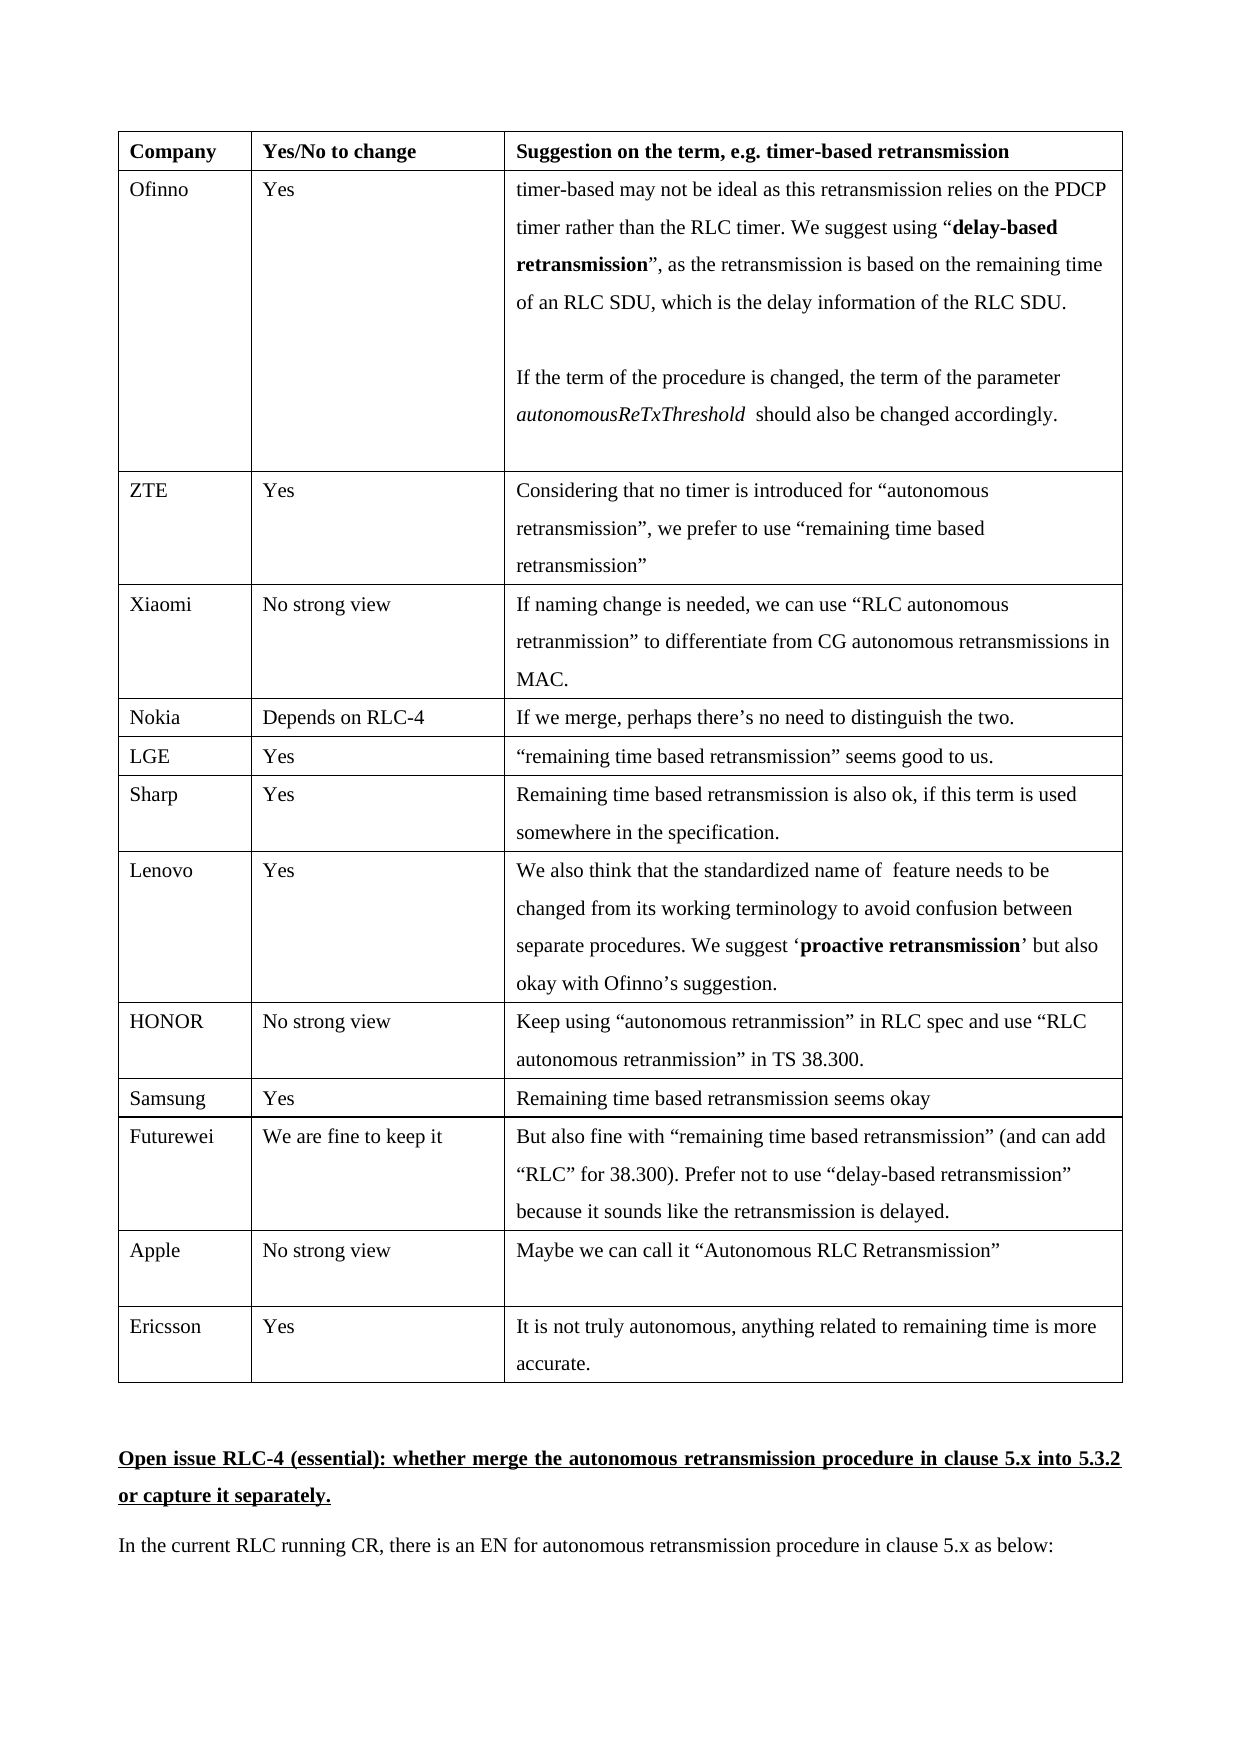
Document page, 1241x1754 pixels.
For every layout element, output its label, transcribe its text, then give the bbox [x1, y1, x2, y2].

table_cell Yes [252, 737, 504, 775]
table_cell Considering that no timer is introduced for “autonomous retransmission”, we prefer to use “remaining time based retransmission” [505, 472, 1122, 584]
table_cell No strong view [252, 1003, 504, 1078]
table_cell Yes [252, 1307, 504, 1382]
table_cell Yes [252, 1079, 504, 1116]
table_cell Samsung [119, 1079, 251, 1116]
table_cell Yes [252, 852, 504, 1002]
table_cell LGE [119, 737, 251, 775]
table_cell No strong view [252, 585, 504, 698]
table_cell HONOR [119, 1003, 251, 1078]
table_cell Keep using “autonomous retranmission” in RLC spec and use “RLC autonomous retranmission” in TS 38.300. [505, 1003, 1122, 1078]
text In the current RLC running CR, there is an EN for autonomous retransmission procedure in clause 5.x as below: [118, 1527, 1122, 1564]
table_cell But also fine with “remaining time based retransmission” (and can add “RLC” for 38.300). Prefer not to use “delay-based retransmission” because it sounds like the retransmission is delayed. [505, 1118, 1122, 1230]
table_header Suggestion on the term, e.g. timer-based retransmission [505, 132, 1122, 169]
table_cell If naming change is needed, we can use “RLC autonomous retranmission” to differentiate from CG autonomous retransmissions in MAC. [505, 585, 1122, 698]
table_cell If we merge, perhaps there’s no need to distinguish the two. [505, 699, 1122, 736]
table_cell We are fine to keep it [252, 1118, 504, 1230]
table_cell Maybe we can call it “Autonomous RLC Retransmission” [505, 1231, 1122, 1306]
table_header Company [119, 132, 251, 169]
table_cell Xiaomi [119, 585, 251, 698]
table_cell timer-based may not be ideal as this retransmission relies on the PDCP timer rather than the RLC timer. We suggest using “delay-based retransmission”, as the retransmission is based on the remaining time of an RLC SDU, which is the delay information of the RLC SDU. If the term of the procedure is changed, the term of the parameter autonomousReTxThreshold should also be changed accordingly. [505, 171, 1122, 471]
text Open issue RLC-4 (essential): whether merge the autonomous retransmission procedure in clause 5.x into 5.3.2 or capture it separately. [118, 1468, 1122, 1514]
table_cell Lenovo [119, 852, 251, 1002]
table_cell Yes [252, 776, 504, 851]
table_cell Apple [119, 1231, 251, 1306]
table_cell Yes [252, 171, 504, 471]
table_cell Nokia [119, 699, 251, 736]
table_cell “remaining time based retransmission” seems good to us. [505, 737, 1122, 775]
table_cell Remaining time based retransmission is also ok, if this term is used somewhere in the specification. [505, 776, 1122, 851]
table_cell We also think that the standardized name of feature needs to be changed from its working terminology to avoid confusion between separate procedures. We suggest ‘proactive retransmission’ but also okay with Ofinno’s suggestion. [505, 852, 1122, 1002]
table_cell Sharp [119, 776, 251, 851]
text Open issue RLC-4 (essential): whether merge the autonomous retransmission procedure in clause 5.x into 5.3.2 or capture it separately. [118, 1439, 1122, 1467]
table_cell Ericsson [119, 1307, 251, 1382]
table_cell Yes [252, 472, 504, 584]
table_cell No strong view [252, 1231, 504, 1306]
table_cell Ofinno [119, 171, 251, 471]
table_header Yes/No to change [252, 132, 504, 169]
table_cell Depends on RLC-4 [252, 699, 504, 736]
table_cell It is not truly autonomous, anything related to remaining time is more accurate. [505, 1307, 1122, 1382]
table_cell Remaining time based retransmission seems okay [505, 1079, 1122, 1116]
table_cell Futurewei [119, 1118, 251, 1230]
table_cell ZTE [119, 472, 251, 584]
